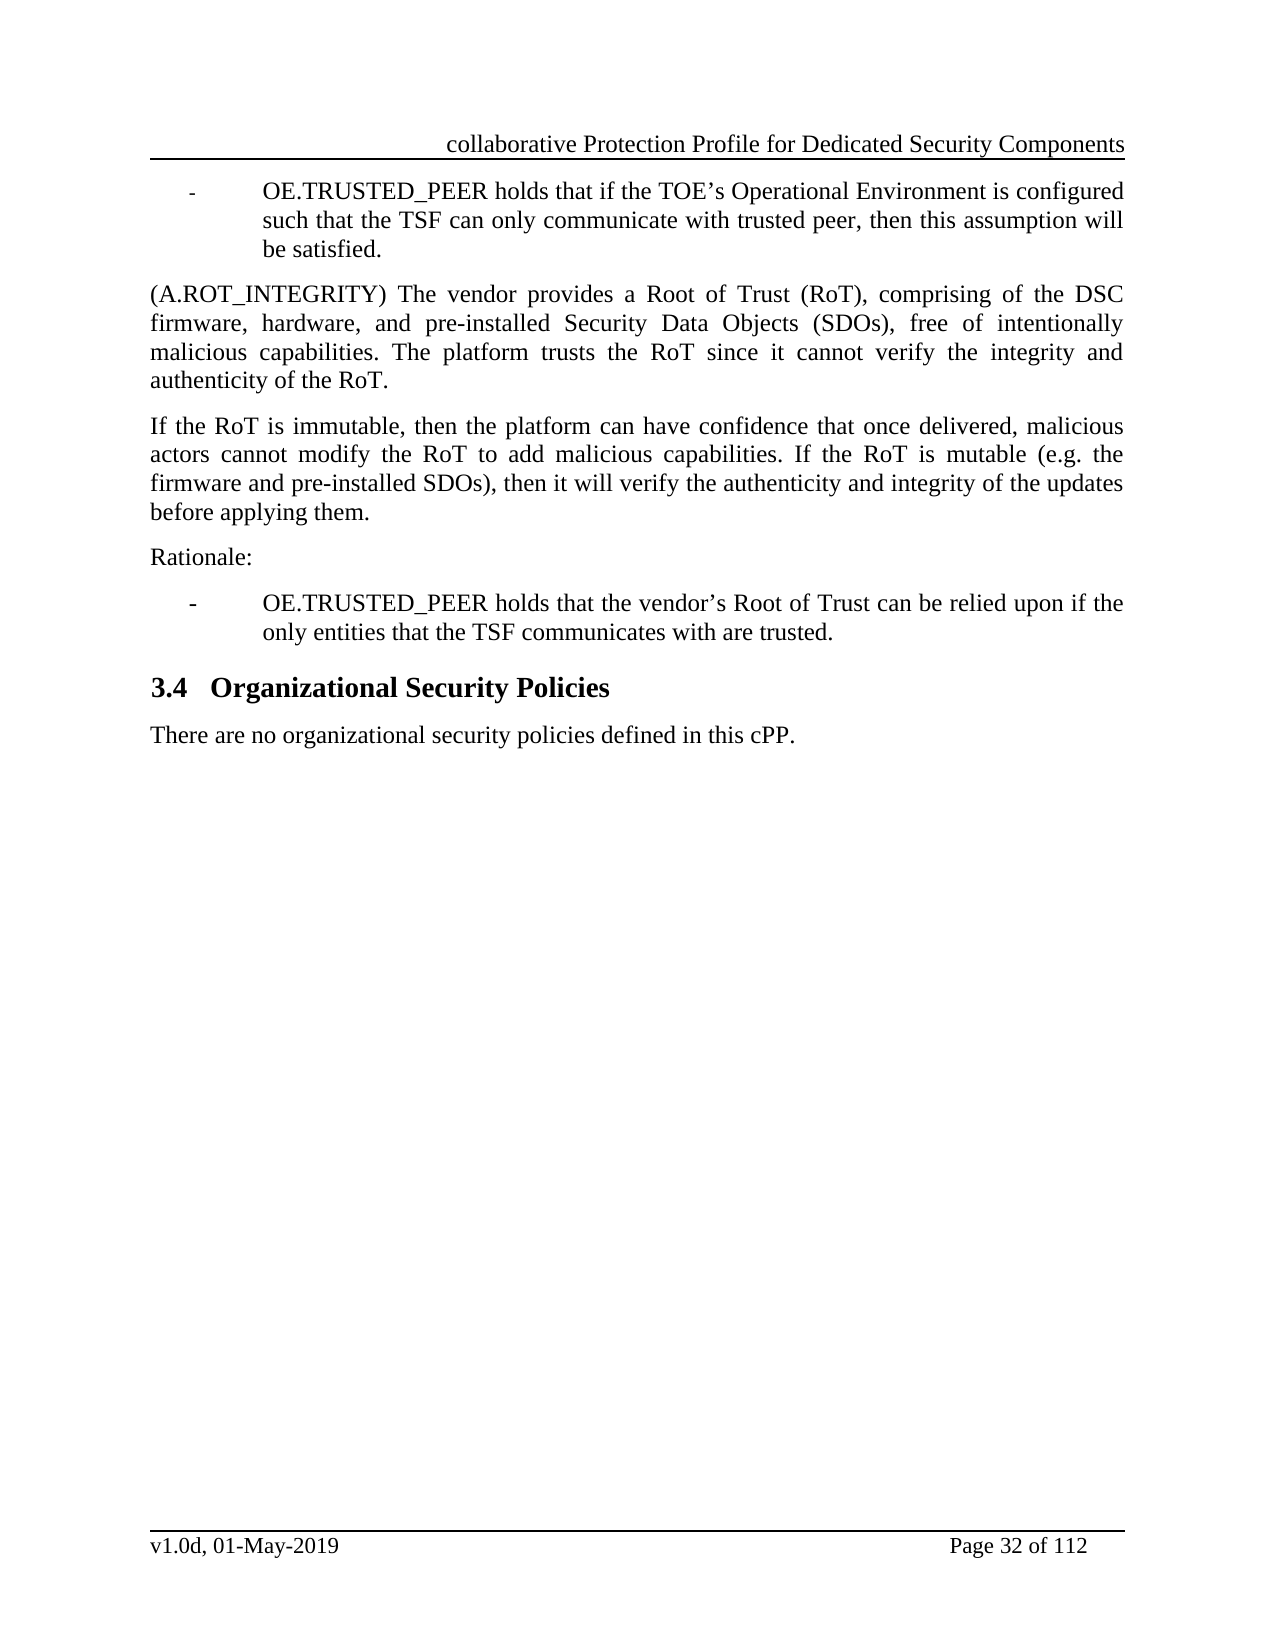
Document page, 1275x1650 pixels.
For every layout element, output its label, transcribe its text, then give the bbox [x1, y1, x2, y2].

text If the RoT is immutable, then the platform can have confidence that once delivered, malicious actors cannot modify the RoT to add malicious capabilities. If the RoT is mutable (e.g. the firmware and pre-installed SDOs), then it will verify the authenticity and integrity of the updates before applying them. [150, 411, 1125, 526]
text (A.ROT_INTEGRITY) The vendor provides a Root of Trust (RoT), comprising of the DSC firmware, hardware, and pre-installed Security Data Objects (SDOs), free of intentionally malicious capabilities. The platform trusts the RoT since it cannot verify the integrity and authenticity of the RoT. [150, 279, 1125, 394]
subtitle Organizational Security Policies [151, 670, 1125, 704]
list OE.TRUSTED_PEER holds that if the TOE’s Operational Environment is configured such that the TSF can only communicate with trusted peer, then this assumption will be satisfied. [188, 176, 1125, 262]
list OE.TRUSTED_PEER holds that the vendor’s Root of Trust can be relied upon if the only entities that the TSF communicates with are trusted. [188, 588, 1125, 645]
text There are no organizational security policies defined in this cPP. [150, 721, 1125, 749]
text Rationale: [150, 542, 1125, 571]
